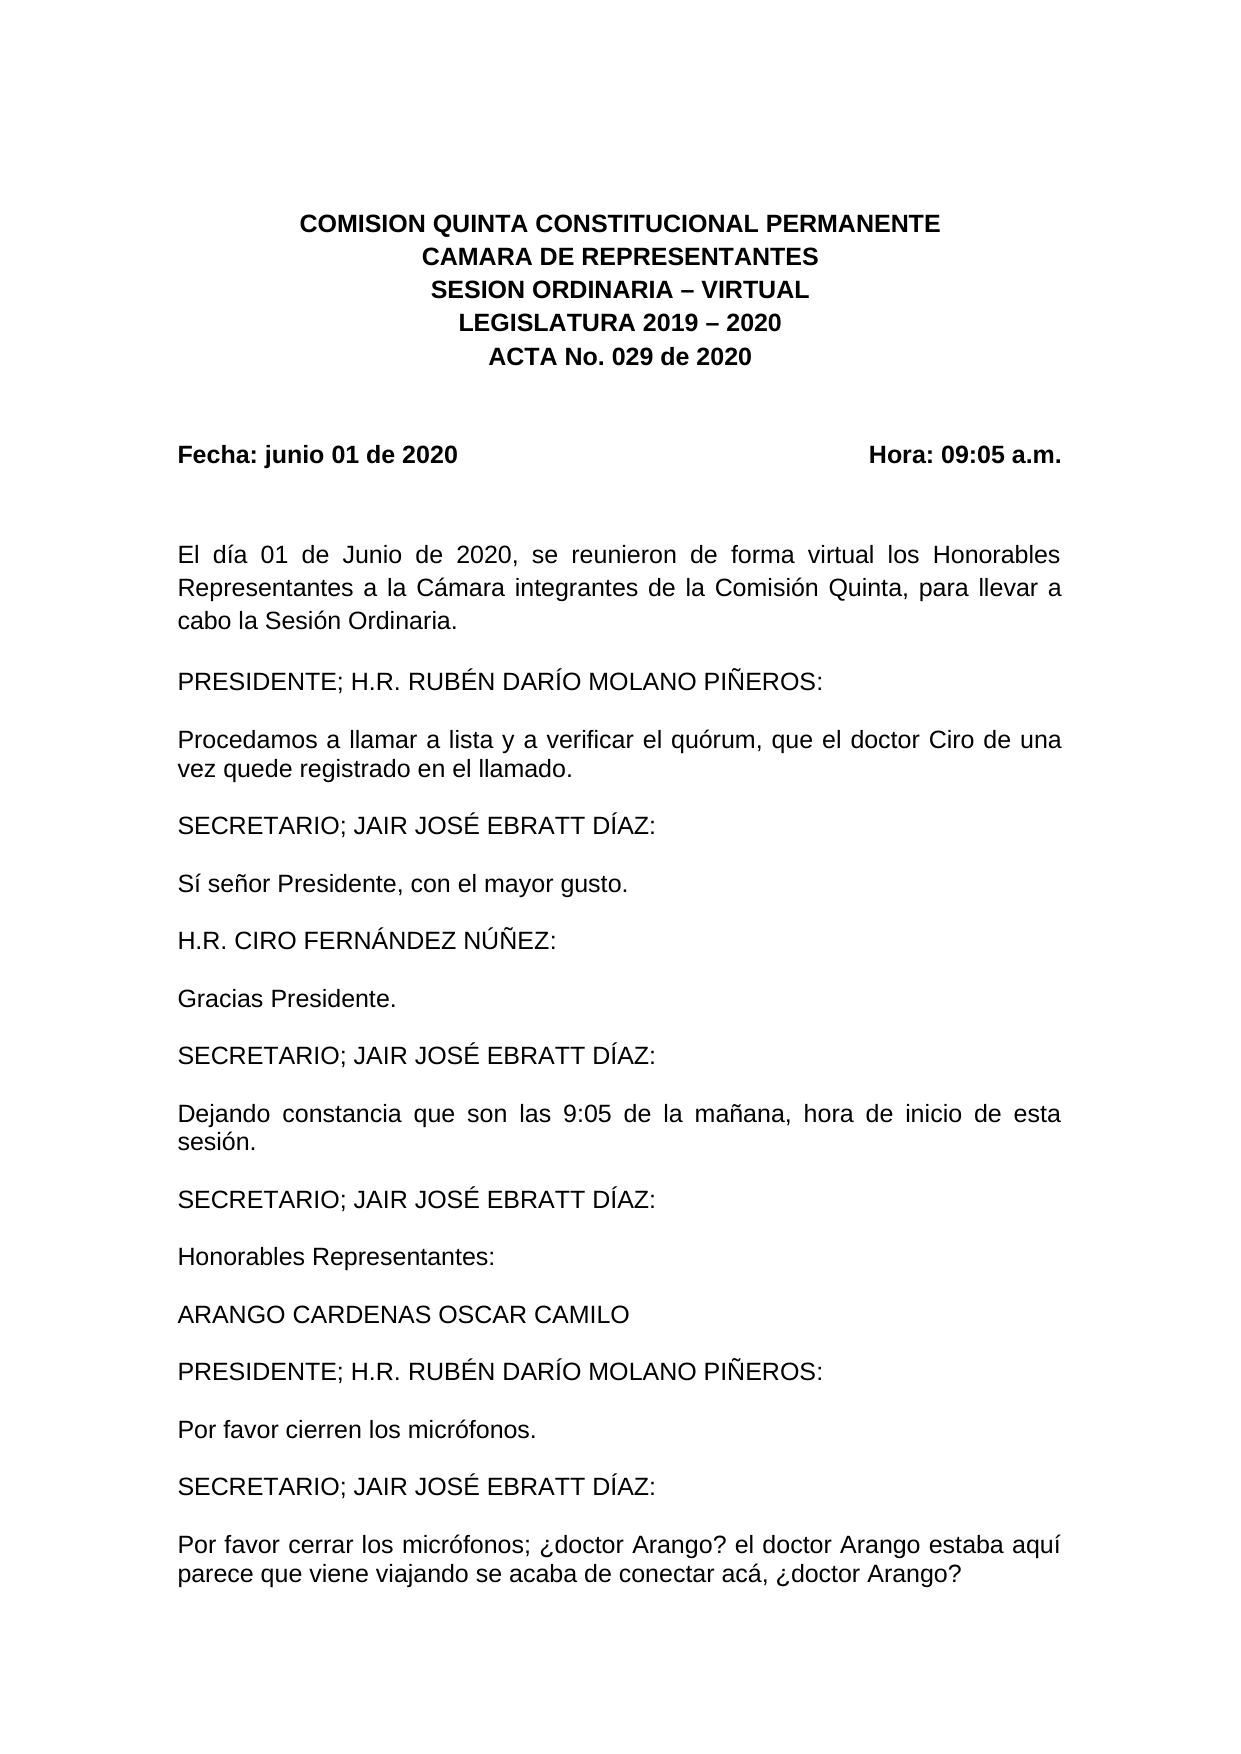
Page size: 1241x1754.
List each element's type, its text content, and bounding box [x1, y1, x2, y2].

text ACTA No. 029 de 2020 [177, 341, 1063, 370]
text Sí señor Presidente, con el mayor gusto. [177, 869, 1063, 897]
text Fecha: junio 01 de 2020 Hora: 09:05 a.m. [177, 441, 1063, 469]
text SECRETARIO; JAIR JOSÉ EBRATT DÍAZ: [177, 811, 1063, 840]
text Procedamos a llamar a lista y a verificar el quórum, que el doctor Ciro de una vez quede registrado en el llamado. [177, 725, 1063, 782]
text SECRETARIO; JAIR JOSÉ EBRATT DÍAZ: [177, 1041, 1063, 1070]
text SESION ORDINARIA – VIRTUAL [177, 275, 1063, 304]
text PRESIDENTE; H.R. RUBÉN DARÍO MOLANO PIÑEROS: [177, 1357, 1063, 1386]
text Por favor cierren los micrófonos. [177, 1415, 1063, 1444]
text COMISION QUINTA CONSTITUCIONAL PERMANENTE [177, 209, 1063, 238]
text LEGISLATURA 2019 – 2020 [177, 308, 1063, 337]
text PRESIDENTE; H.R. RUBÉN DARÍO MOLANO PIÑEROS: [177, 667, 1063, 696]
text Por favor cerrar los micrófonos; ¿doctor Arango? el doctor Arango estaba aquí parece que viene viajando se acaba de conectar acá, ¿doctor Arango? [177, 1530, 1063, 1587]
text H.R. CIRO FERNÁNDEZ NÚÑEZ: [177, 926, 1063, 955]
text ARANGO CARDENAS OSCAR CAMILO [177, 1300, 1063, 1329]
text Dejando constancia que son las 9:05 de la mañana, hora de inicio de esta sesión. [177, 1099, 1063, 1156]
text SECRETARIO; JAIR JOSÉ EBRATT DÍAZ: [177, 1185, 1063, 1214]
text El día 01 de Junio de 2020, se reunieron de forma virtual los Honorables Representantes a la Cámara integrantes de la Comisión Quinta, para llevar a cabo la Sesión Ordinaria. [177, 539, 1063, 634]
text Gracias Presidente. [177, 984, 1063, 1012]
text Honorables Representantes: [177, 1242, 1063, 1271]
text SECRETARIO; JAIR JOSÉ EBRATT DÍAZ: [177, 1472, 1063, 1501]
text CAMARA DE REPRESENTANTES [177, 242, 1063, 271]
